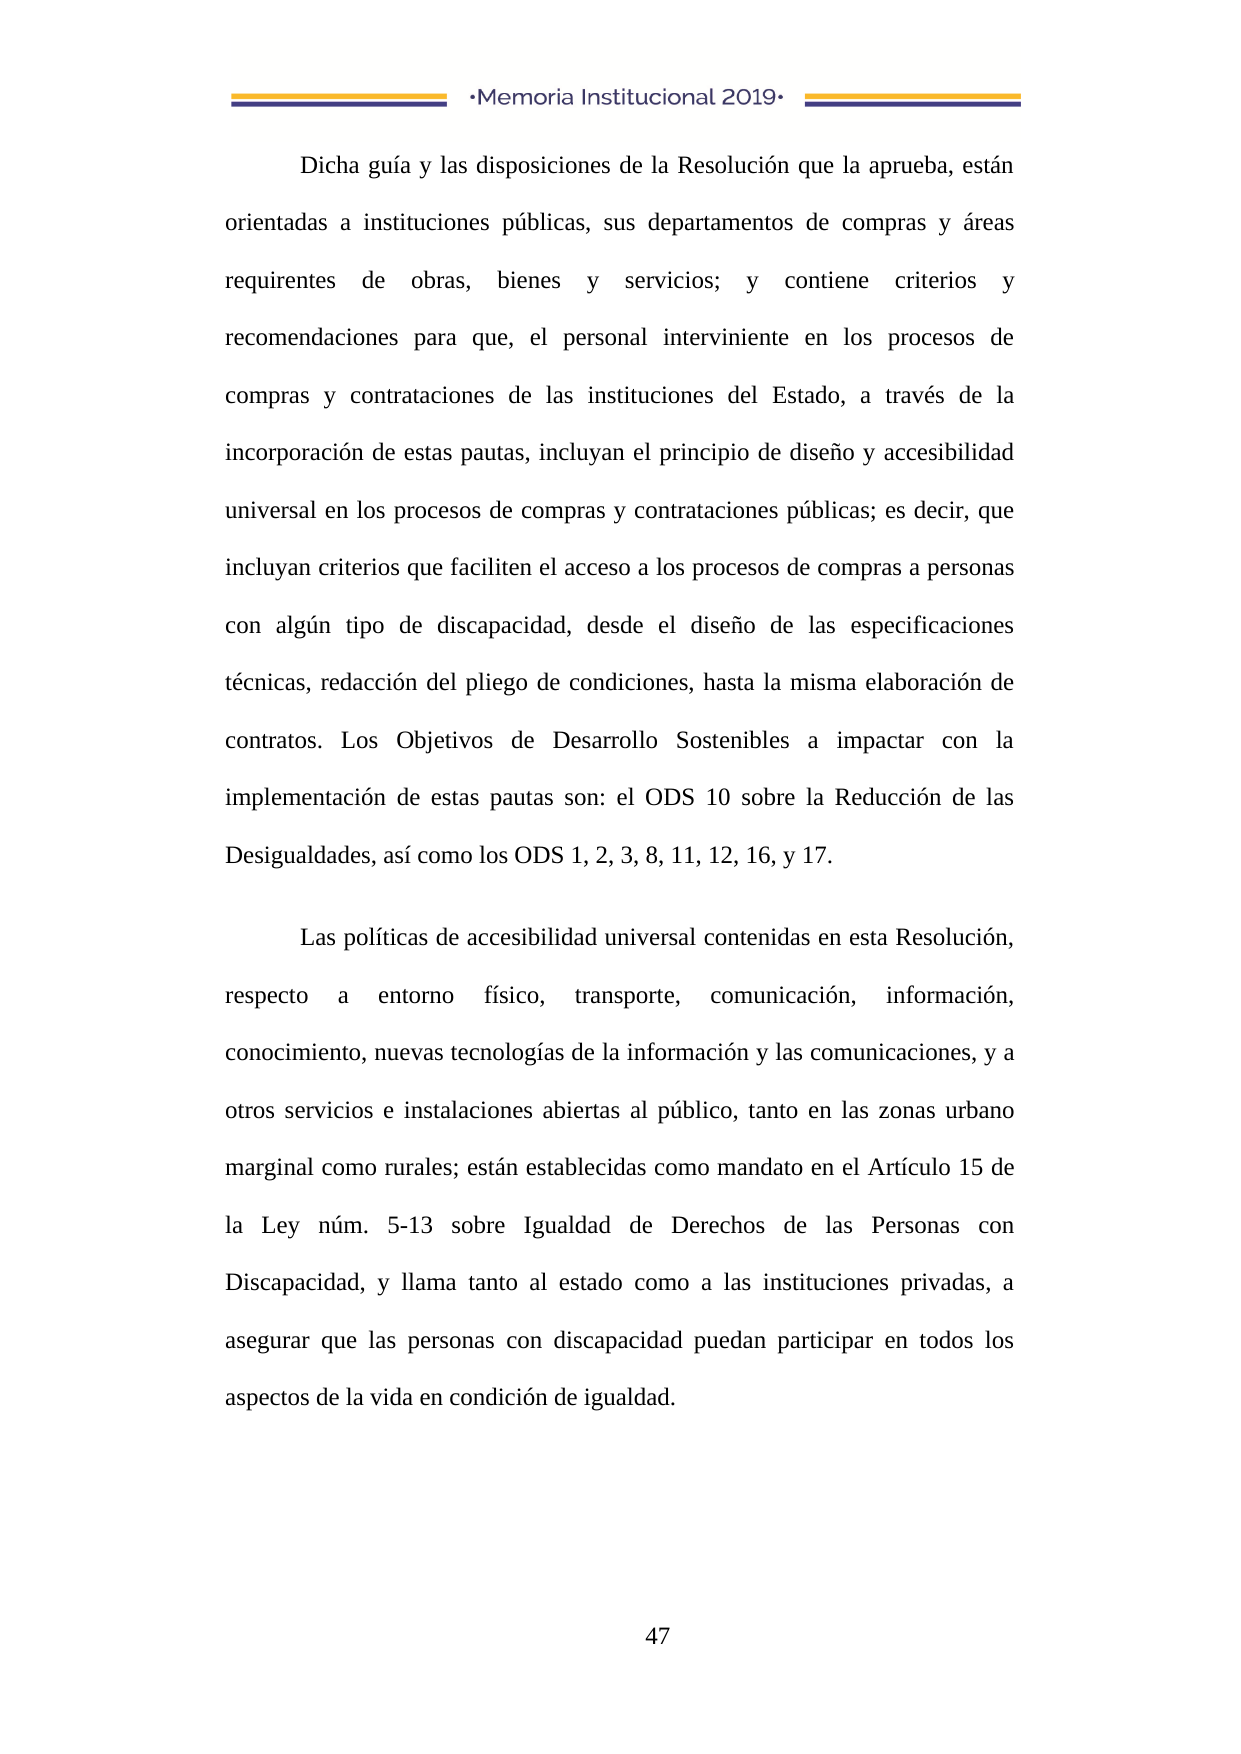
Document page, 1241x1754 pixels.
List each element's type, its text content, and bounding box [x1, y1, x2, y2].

picture [231, 37, 1021, 142]
text Dicha guía y las disposiciones de la Resolución que la aprueba, están orientadas a instituciones públicas, sus departamentos de compras y áreas requirentes de obras, bienes y servicios; y contiene criterios y recomendaciones para que, el personal interviniente en los procesos de compras y contrataciones de las instituciones del Estado, a través de la incorporación de estas pautas, incluyan el principio de diseño y accesibilidad universal en los procesos de compras y contrataciones públicas; es decir, que incluyan criterios que faciliten el acceso a los procesos de compras a personas con algún tipo de discapacidad, desde el diseño de las especificaciones técnicas, redacción del pliego de condiciones, hasta la misma elaboración de contratos. Los Objetivos de Desarrollo Sostenibles a impactar con la implementación de estas pautas son: el ODS 10 sobre la Reducción de las Desigualdades, así como los ODS 1, 2, 3, 8, 11, 12, 16, y 17. [225, 150, 1015, 869]
text Las políticas de accesibilidad universal contenidas en esta Resolución, respecto a entorno físico, transporte, comunicación, información, conocimiento, nuevas tecnologías de la información y las comunicaciones, y a otros servicios e instalaciones abiertas al público, tanto en las zonas urbano marginal como rurales; están establecidas como mandato en el Artículo 15 de la Ley núm. 5-13 sobre Igualdad de Derechos de las Personas con Discapacidad, y llama tanto al estado como a las instituciones privadas, a asegurar que las personas con discapacidad puedan participar en todos los aspectos de la vida en condición de igualdad. [225, 922, 1015, 1411]
